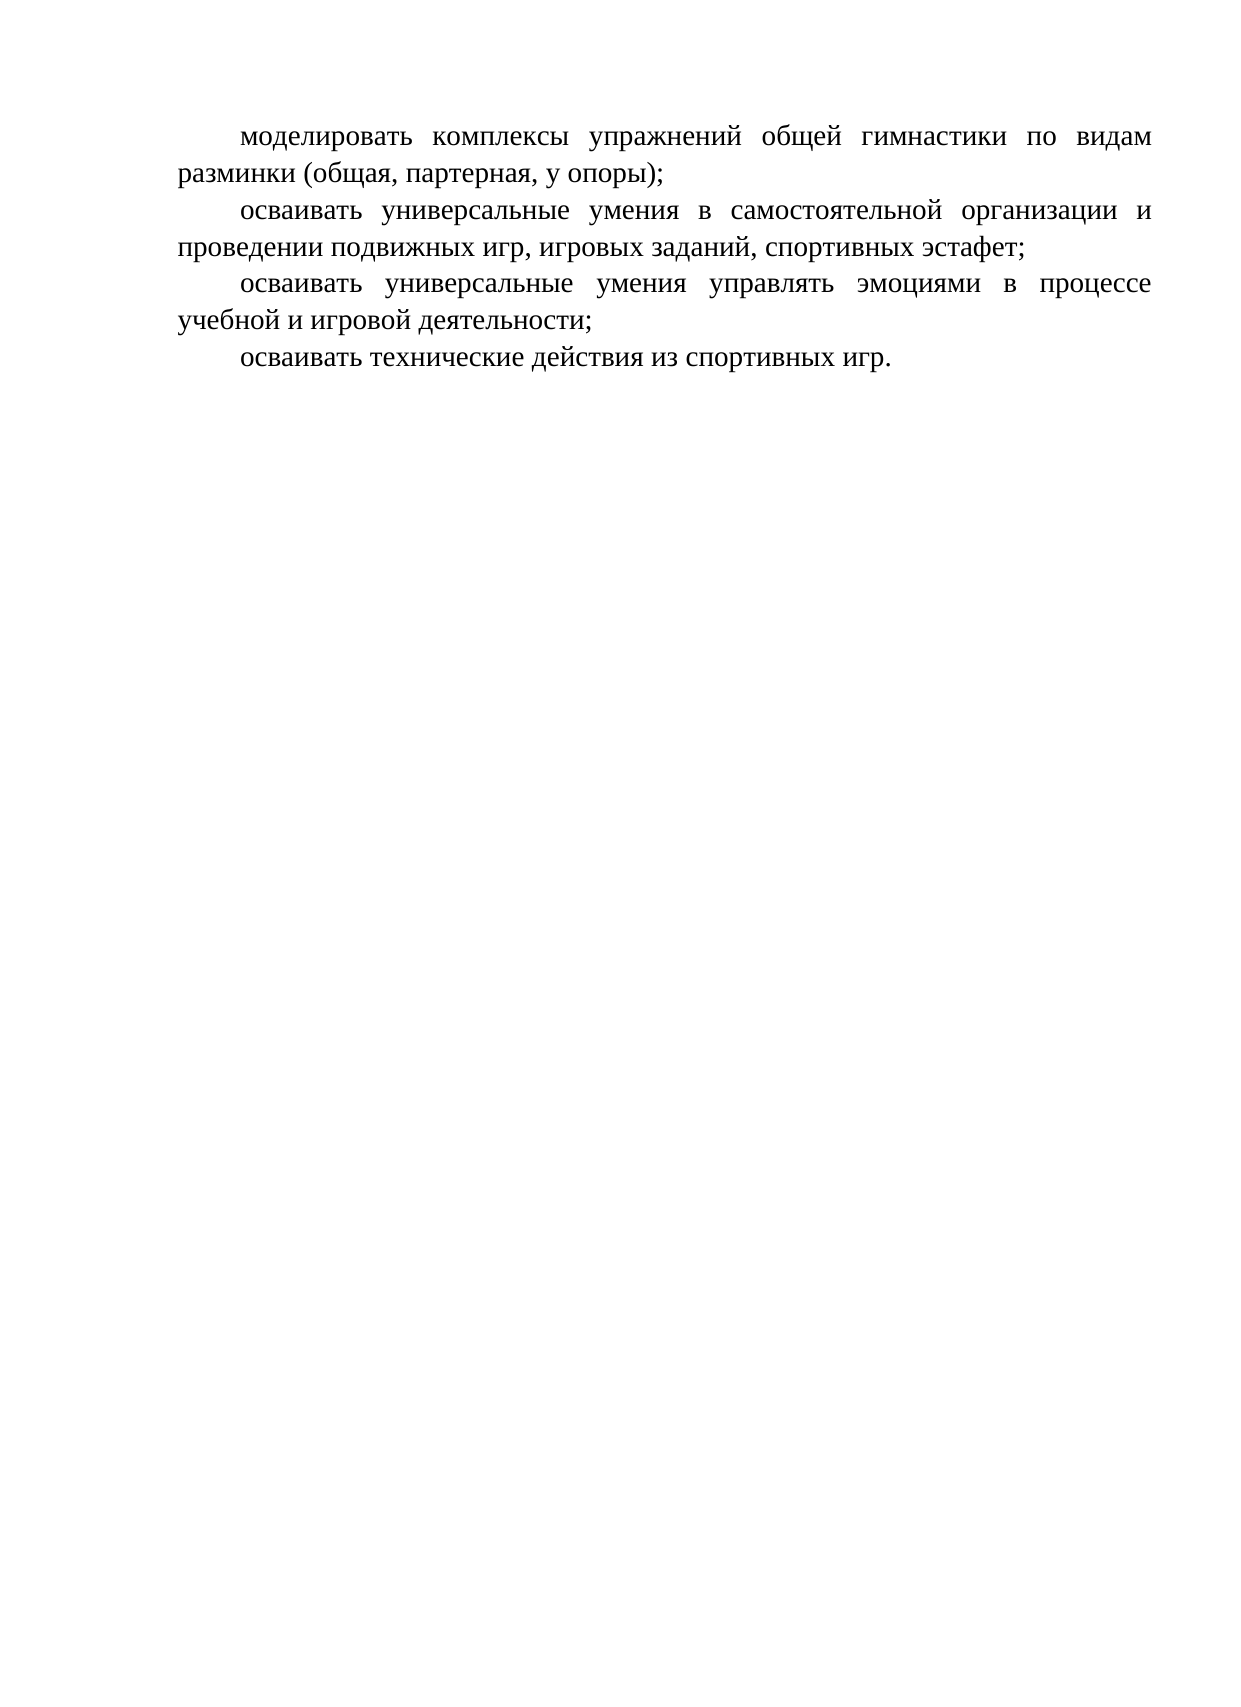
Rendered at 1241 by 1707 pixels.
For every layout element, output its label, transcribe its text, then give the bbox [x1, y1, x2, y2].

text моделировать комплексы упражнений общей гимнастики по видам разминки (общая, партерная, у опоры); [177, 118, 1152, 188]
text осваивать технические действия из спортивных игр. [177, 339, 1152, 373]
text осваивать универсальные умения в самостоятельной организации и проведении подвижных игр, игровых заданий, спортивных эстафет; [177, 192, 1152, 262]
text осваивать универсальные умения управлять эмоциями в процессе учебной и игровой деятельности; [177, 266, 1152, 336]
